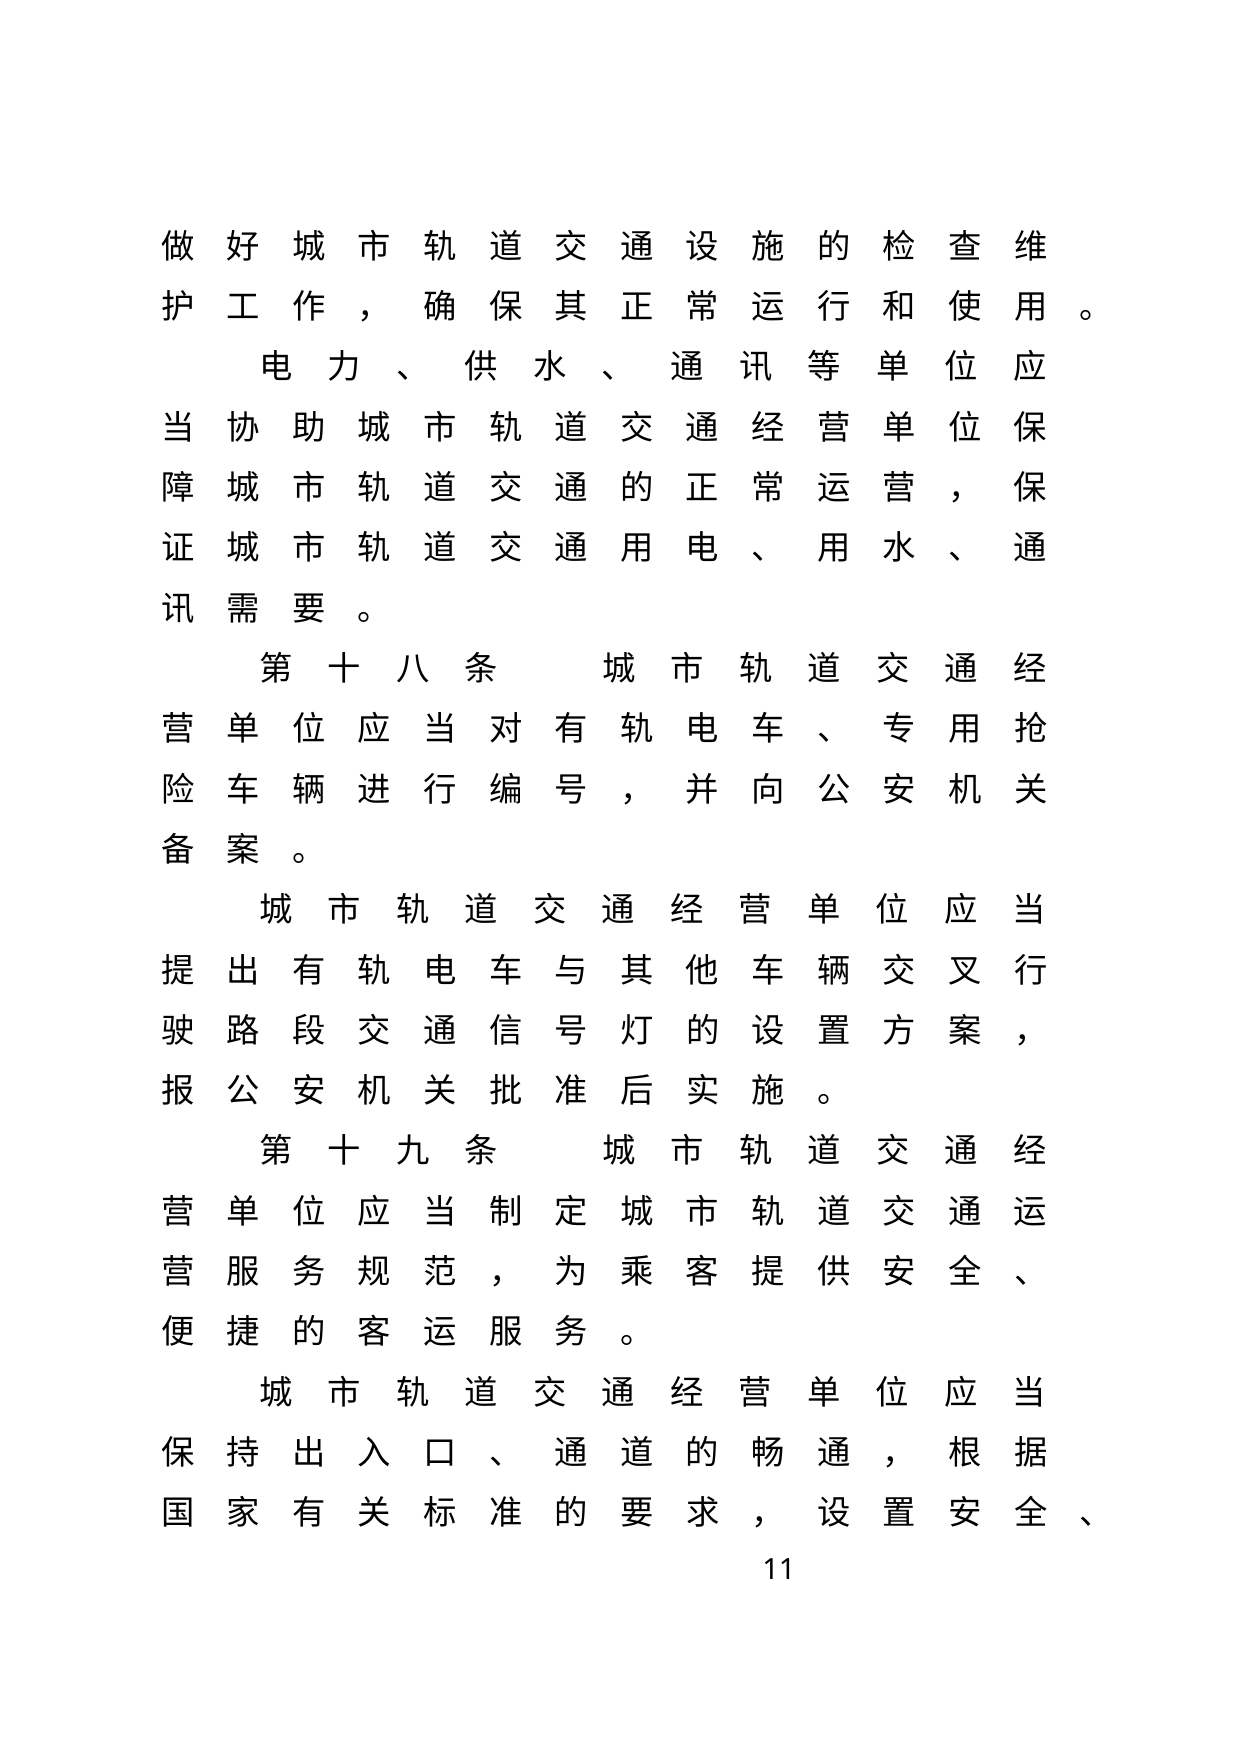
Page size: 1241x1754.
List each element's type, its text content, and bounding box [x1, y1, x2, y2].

text 第十九条 城市轨道交通经营单位应当制定城市轨道交通运营服务规范，为乘客提供安全、便捷的客运服务。 [161, 1118, 1079, 1359]
text 第十八条 城市轨道交通经营单位应当对有轨电车、专用抢险车辆进行编号，并向公安机关备案。 [161, 636, 1079, 877]
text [161, 213, 1079, 334]
text 城市轨道交通经营单位应当提出有轨电车与其他车辆交叉行驶路段交通信号灯的设置方案，报公安机关批准后实施。 [161, 877, 1079, 1118]
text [161, 1359, 1079, 1540]
text 电力、供水、通讯等单位应当协助城市轨道交通经营单位保障城市轨道交通的正常运营，保证城市轨道交通用电、用水、通讯需要。 [161, 334, 1079, 636]
